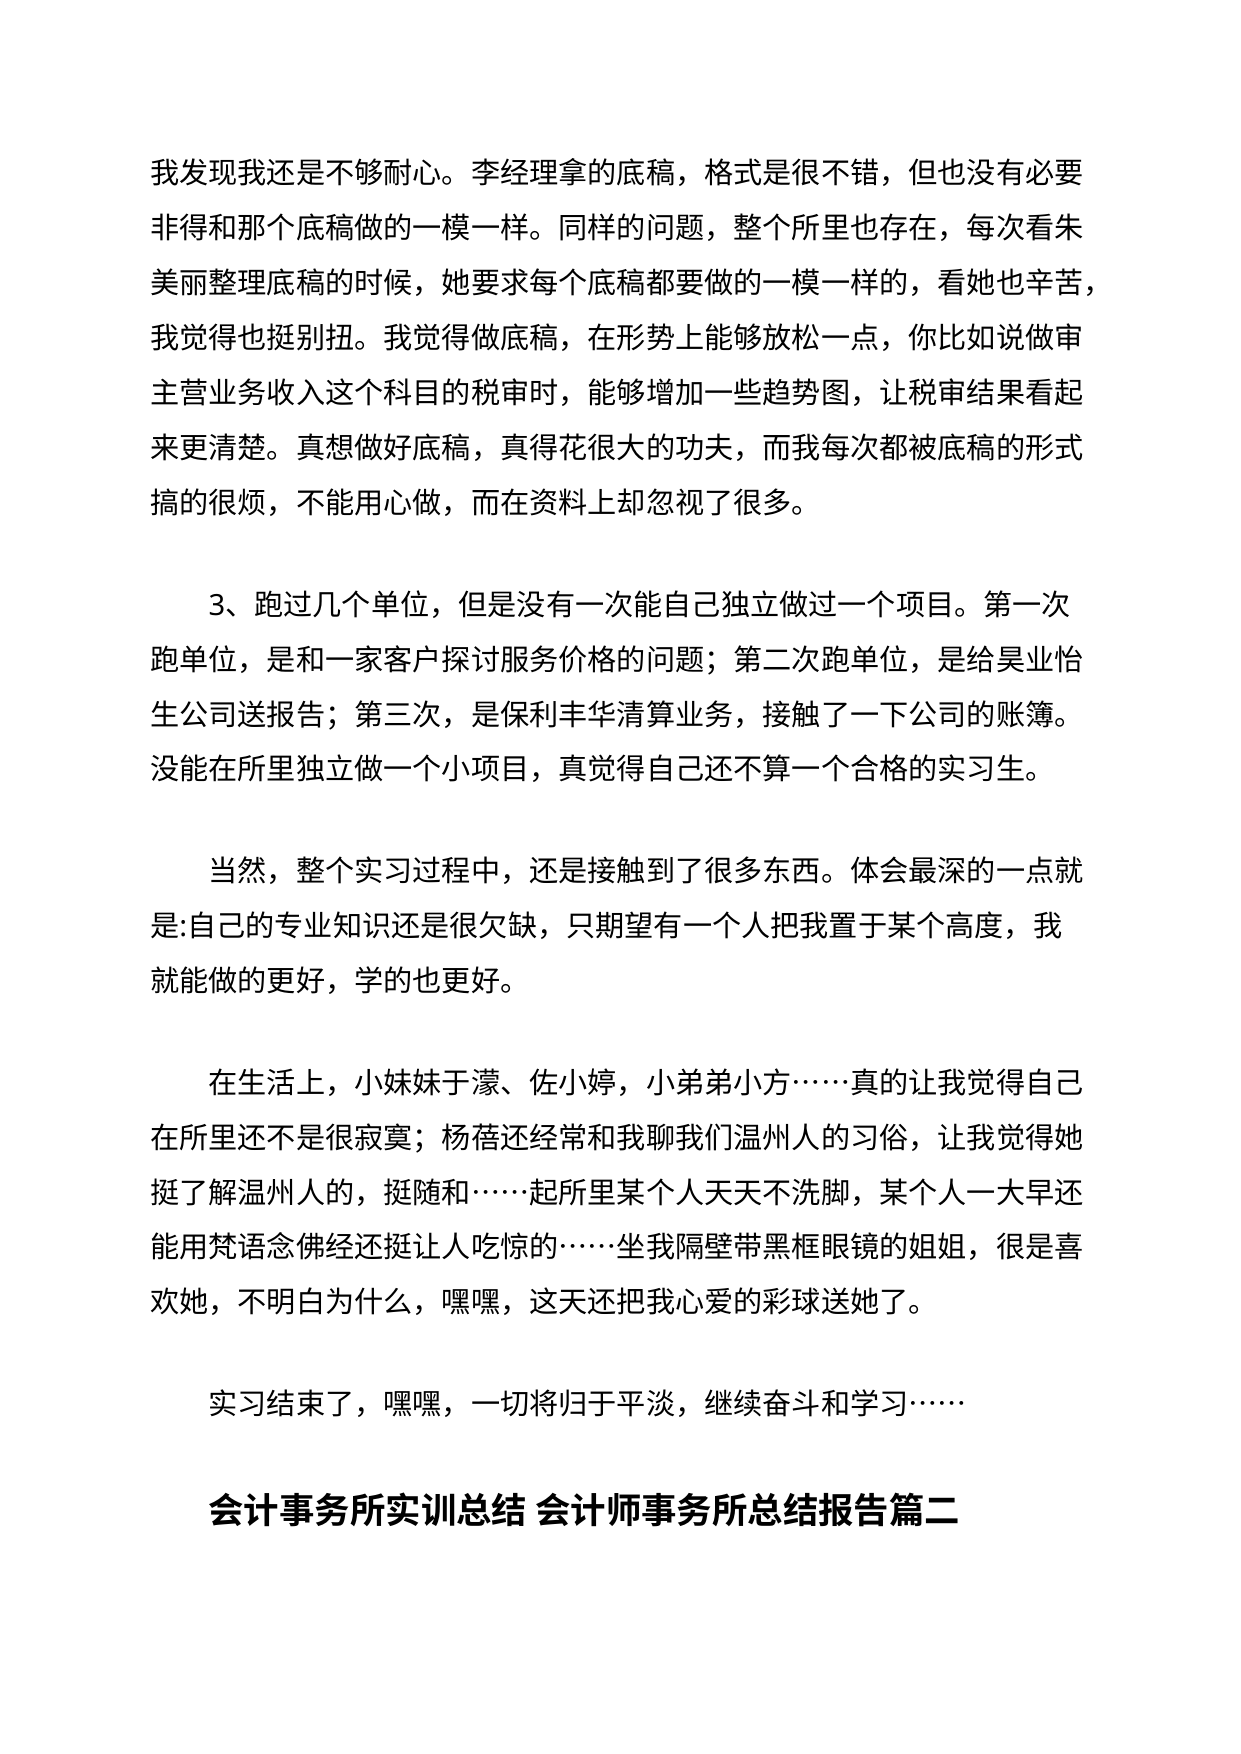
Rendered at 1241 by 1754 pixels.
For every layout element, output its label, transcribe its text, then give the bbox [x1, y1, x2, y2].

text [150, 150, 1090, 522]
text 实习结束了，嘿嘿，一切将归于平淡，继续奋斗和学习…… [150, 1381, 1090, 1423]
text 在生活上，小妹妹于濛、佐小婷，小弟弟小方……真的让我觉得自己在所里还不是很寂寞；杨蓓还经常和我聊我们温州人的习俗，让我觉得她挺了解温州人的，挺随和……起所里某个人天天不洗脚，某个人一大早还能用梵语念佛经还挺让人吃惊的……坐我隔壁带黑框眼镜的姐姐，很是喜欢她，不明白为什么，嘿嘿，这天还把我心爱的彩球送她了。 [150, 1059, 1090, 1321]
text 会计事务所实训总结 会计师事务所总结报告篇二 [150, 1482, 1090, 1534]
text 3、跑过几个单位，但是没有一次能自己独立做过一个项目。第一次跑单位，是和一家客户探讨服务价格的问题；第二次跑单位，是给昊业怡生公司送报告；第三次，是保利丰华清算业务，接触了一下公司的账簿。没能在所里独立做一个小项目，真觉得自己还不算一个合格的实习生。 [150, 581, 1090, 788]
text 当然，整个实习过程中，还是接触到了很多东西。体会最深的一点就是:自己的专业知识还是很欠缺，只期望有一个人把我置于某个高度，我就能做的更好，学的也更好。 [150, 848, 1090, 1000]
